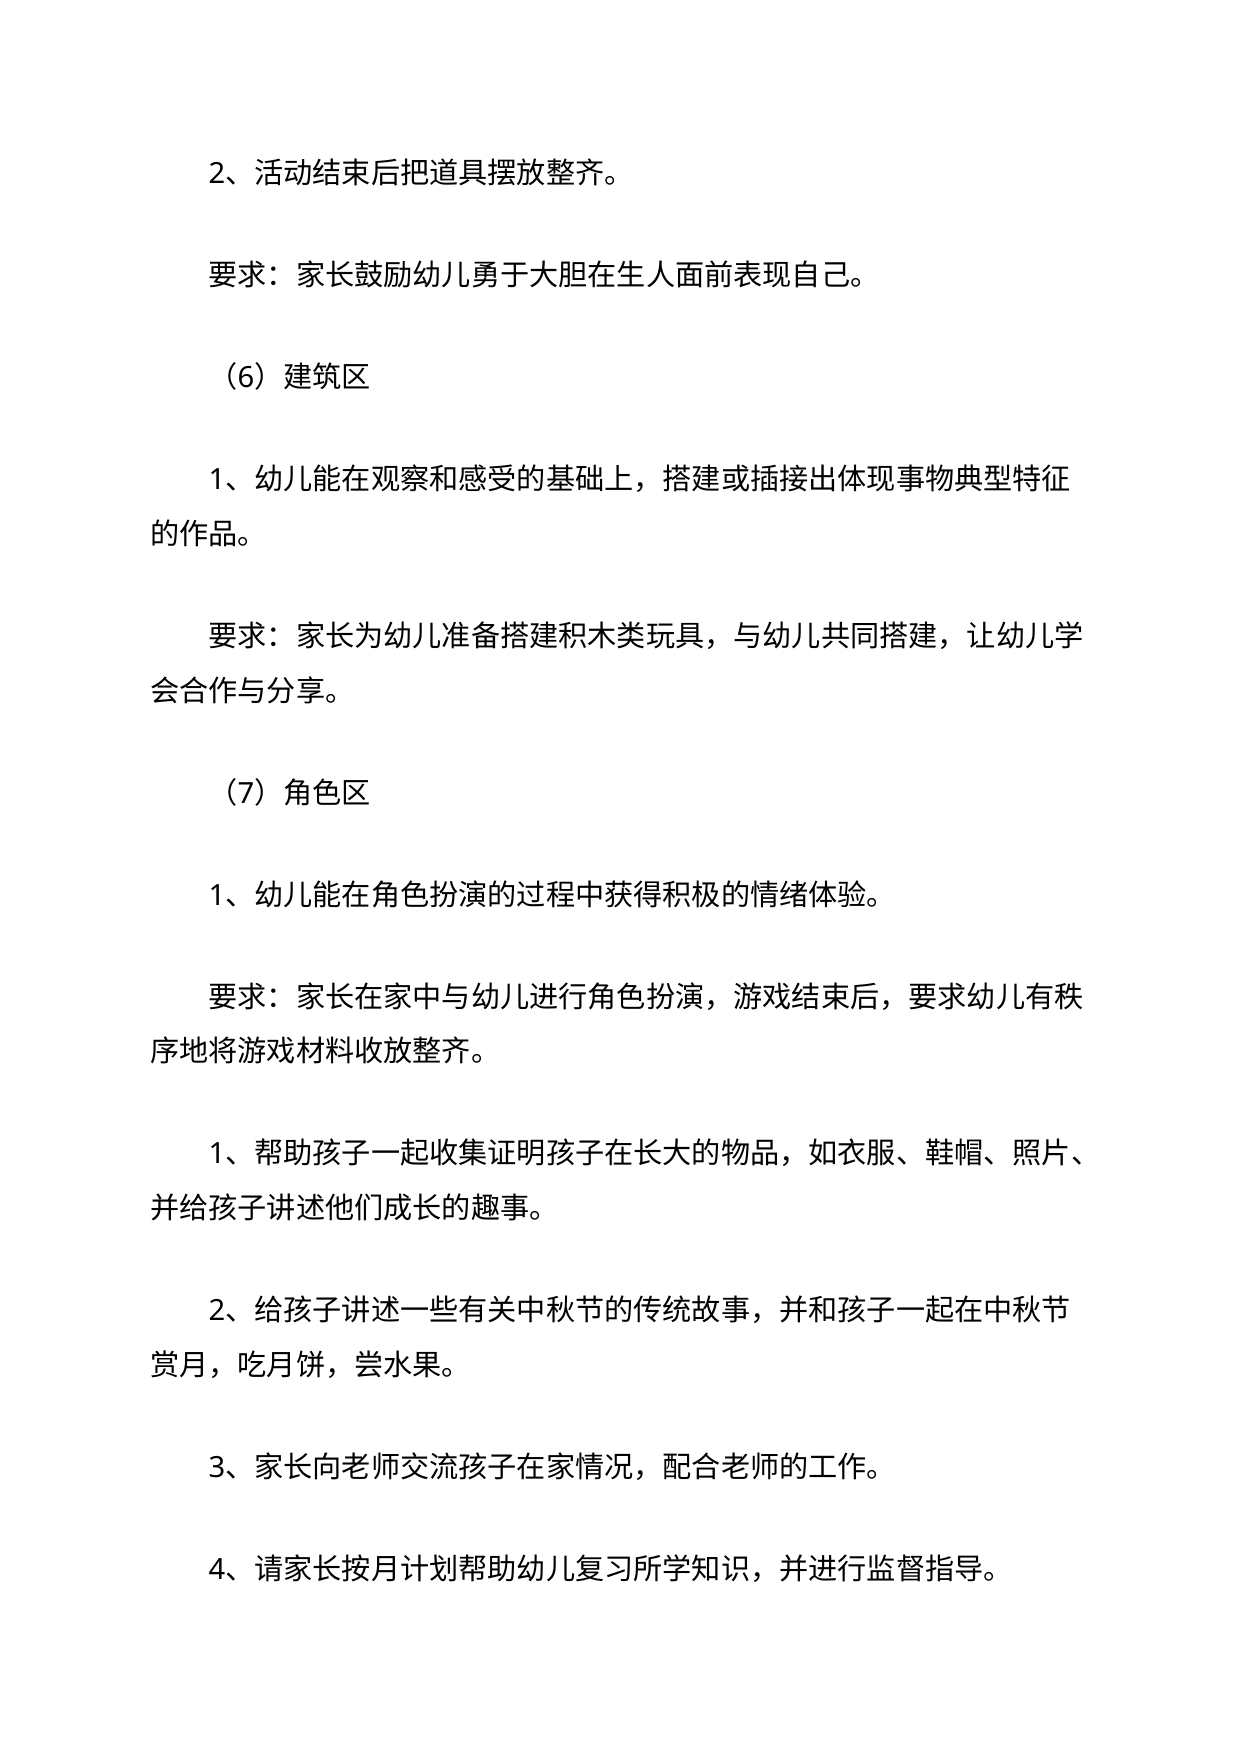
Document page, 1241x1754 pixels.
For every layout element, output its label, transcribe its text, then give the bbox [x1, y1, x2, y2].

text 要求：家长在家中与幼儿进行角色扮演，游戏结束后，要求幼儿有秩序地将游戏材料收放整齐。 [150, 973, 1090, 1070]
text 2、活动结束后把道具摆放整齐。 [150, 150, 1090, 192]
text 3、家长向老师交流孩子在家情况，配合老师的工作。 [150, 1443, 1090, 1486]
text 1、帮助孩子一起收集证明孩子在长大的物品，如衣服、鞋帽、照片、并给孩子讲述他们成长的趣事。 [150, 1130, 1090, 1227]
text 要求：家长鼓励幼儿勇于大胆在生人面前表现自己。 [150, 252, 1090, 294]
text 要求：家长为幼儿准备搭建积木类玩具，与幼儿共同搭建，让幼儿学会合作与分享。 [150, 612, 1090, 710]
text 1、幼儿能在观察和感受的基础上，搭建或插接出体现事物典型特征的作品。 [150, 456, 1090, 553]
text 1、幼儿能在角色扮演的过程中获得积极的情绪体验。 [150, 871, 1090, 913]
text （7）角色区 [150, 769, 1090, 812]
text （6）建筑区 [150, 354, 1090, 396]
text 4、请家长按月计划帮助幼儿复习所学知识，并进行监督指导。 [150, 1545, 1090, 1588]
text 2、给孩子讲述一些有关中秋节的传统故事，并和孩子一起在中秋节赏月，吃月饼，尝水果。 [150, 1287, 1090, 1384]
